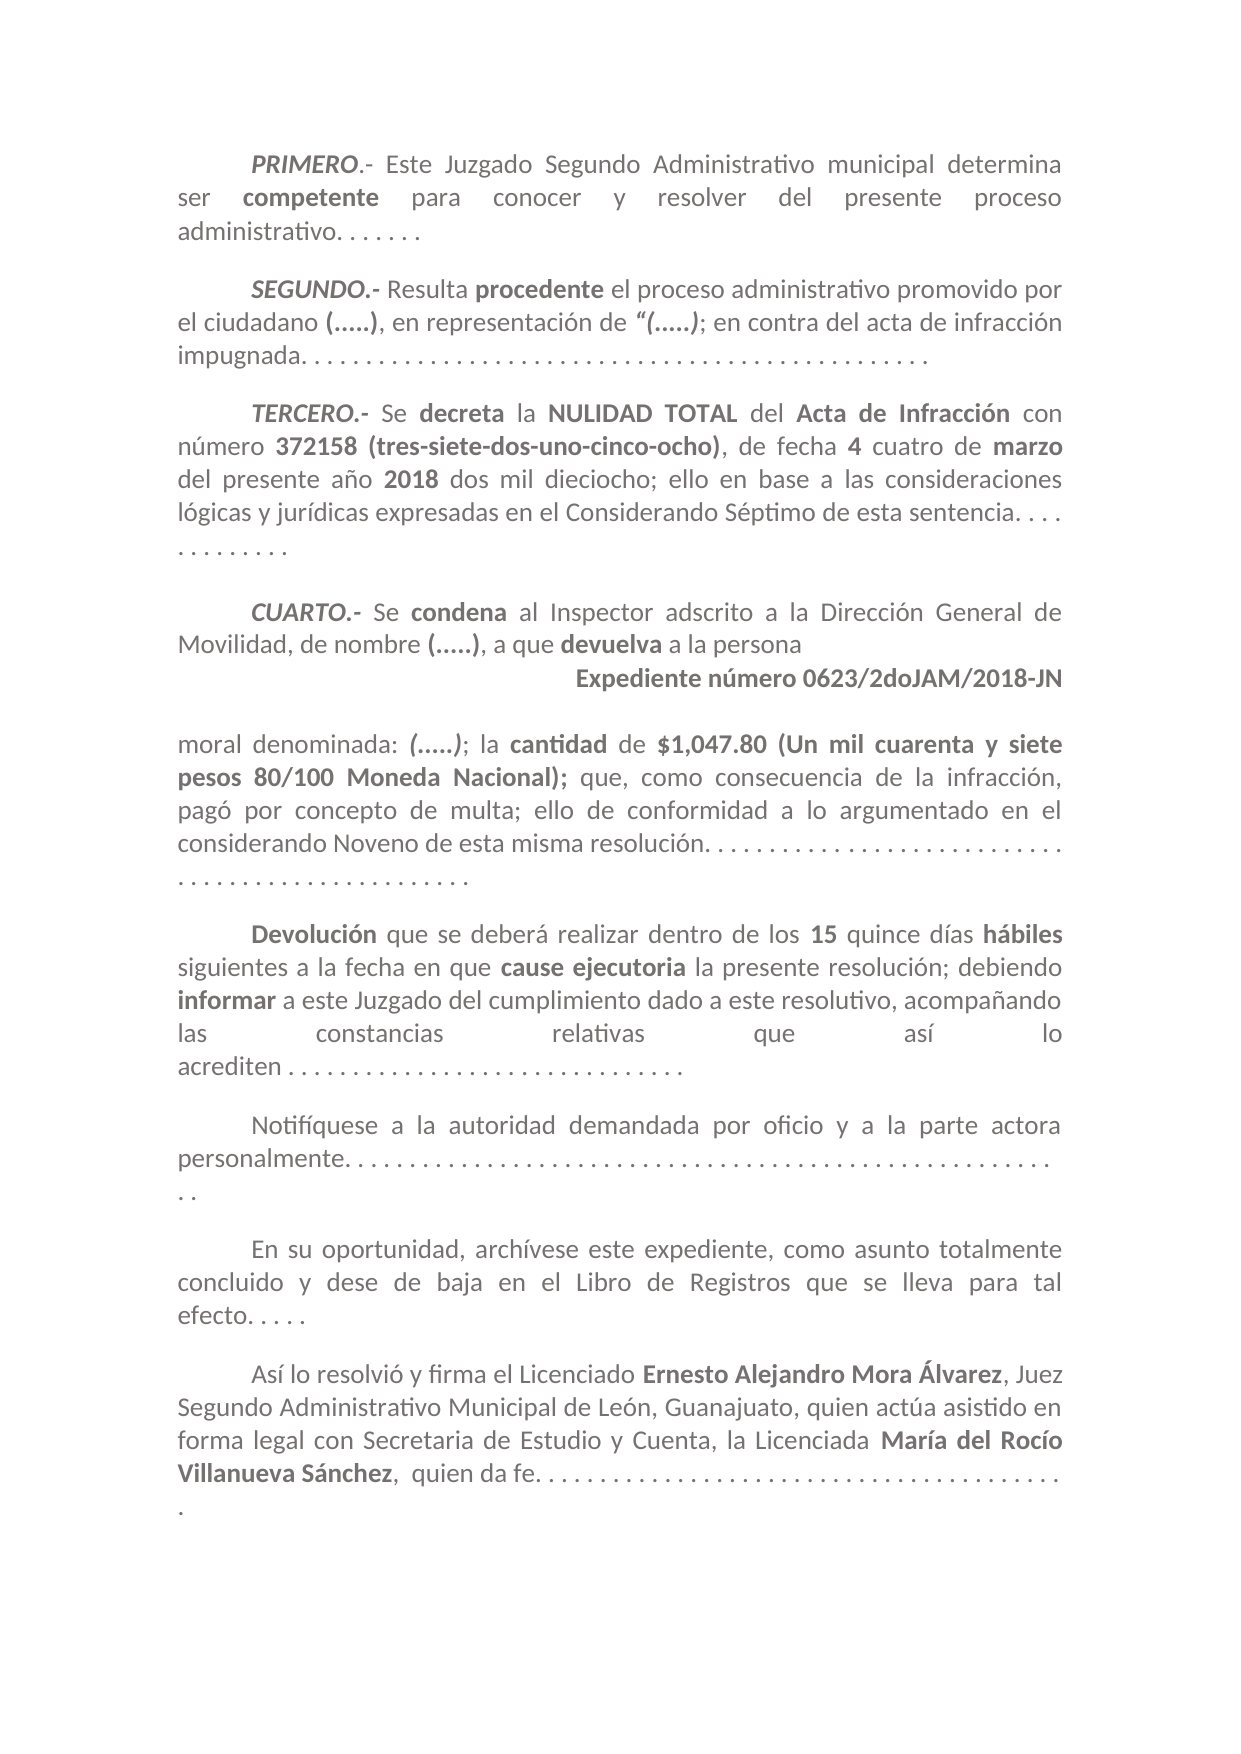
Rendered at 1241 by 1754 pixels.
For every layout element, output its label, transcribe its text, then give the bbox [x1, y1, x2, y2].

text Notifíquese a la autoridad demandada por oficio y a la parte actora personalmente. . . . . . . . . . . . . . . . . . . . . . . . . . . . . . . . . . . . . . . . . . . . . . . . . . . . . . . . . [177, 1108, 1063, 1207]
text Expediente número 0623/2doJAM/2018-JN [177, 661, 1063, 694]
text PRIMERO.- Este Juzgado Segundo Administrativo municipal determina ser competente para conocer y resolver del presente proceso administrativo. . . . . . . [177, 148, 1063, 247]
text TERCERO.- Se decreta la NULIDAD TOTAL del Acta de Infracción con número 372158 (tres-siete-dos-uno-cinco-ocho), de fecha 4 cuatro de marzo del presente año 2018 dos mil dieciocho; ello en base a las consideraciones lógicas y jurídicas expresadas en el Considerando Séptimo de esta sentencia. . . . . . . . . . . . . [177, 397, 1063, 562]
text Así lo resolvió y firma el Licenciado Ernesto Alejandro Mora Álvarez, Juez Segundo Administrativo Municipal de León, Guanajuato, quien actúa asistido en forma legal con Secretaria de Estudio y Cuenta, la Licenciada María del Rocío Villanueva Sánchez, quien da fe. . . . . . . . . . . . . . . . . . . . . . . . . . . . . . . . . . . . . . . . . . [177, 1357, 1063, 1522]
text En su oportunidad, archívese este expediente, como asunto totalmente concluido y dese de baja en el Libro de Registros que se lleva para tal efecto. . . . . [177, 1232, 1063, 1331]
text CUARTO.- Se condena al Inspector adscrito a la Dirección General de Movilidad, de nombre (.....), a que devuelva a la persona [177, 595, 1063, 661]
text SEGUNDO.- Resulta procedente el proceso administrativo promovido por el ciudadano (.....), en representación de “(.....); en contra del acta de infracción impugnada. . . . . . . . . . . . . . . . . . . . . . . . . . . . . . . . . . . . . . . . . . . . . . . . . [177, 272, 1063, 371]
text Devolución que se deberá realizar dentro de los 15 quince días hábiles siguientes a la fecha en que cause ejecutoria la presente resolución; debiendo informar a este Juzgado del cumplimiento dado a este resolutivo, acompañando las constancias relativas que así lo acrediten . . . . . . . . . . . . . . . . . . . . . . . . . . . . . . . [177, 917, 1063, 1082]
text moral denominada: (.....); la cantidad de $1,047.80 (Un mil cuarenta y siete pesos 80/100 Moneda Nacional); que, como consecuencia de la infracción, pagó por concepto de multa; ello de conformidad a lo argumentado en el considerando Noveno de esta misma resolución. . . . . . . . . . . . . . . . . . . . . . . . . . . . . . . . . . . . . . . . . . . . . . . . . . . [177, 727, 1063, 892]
